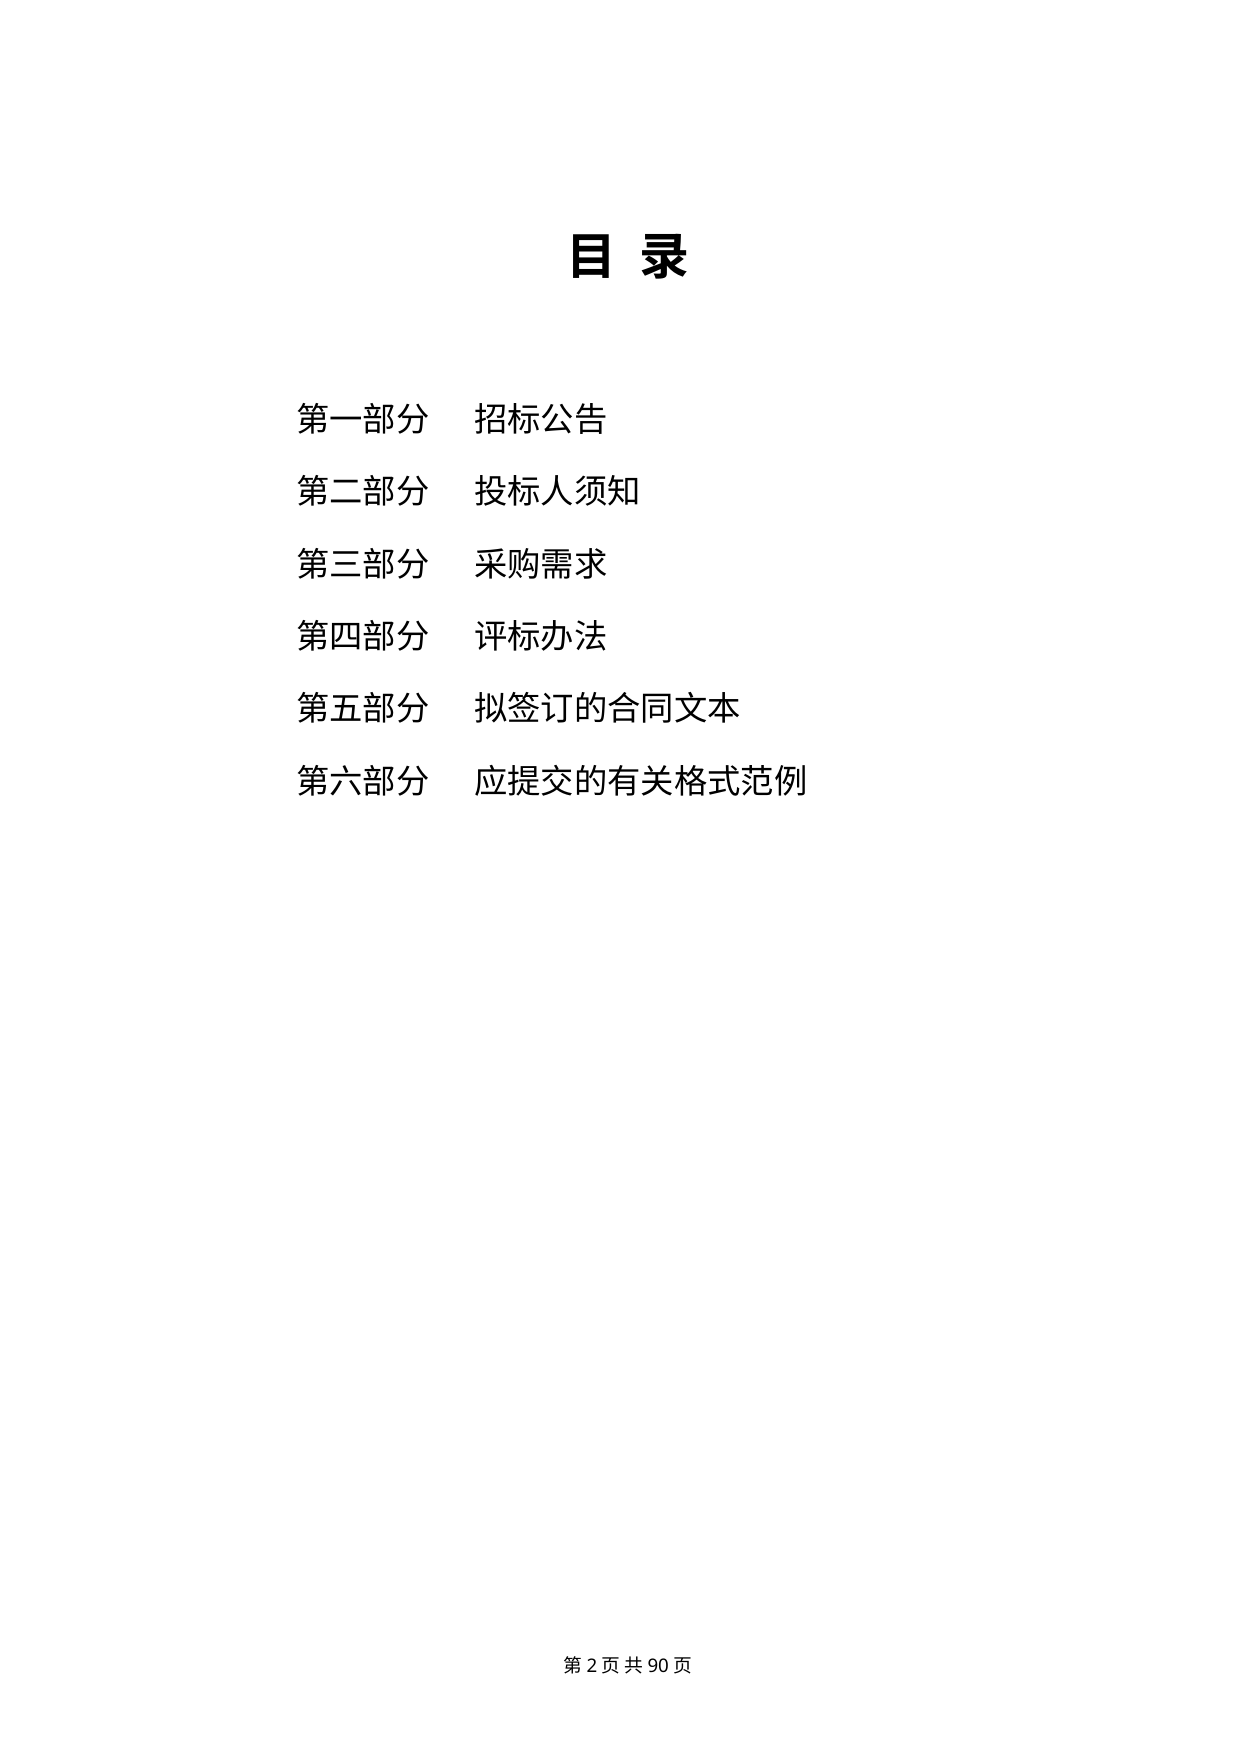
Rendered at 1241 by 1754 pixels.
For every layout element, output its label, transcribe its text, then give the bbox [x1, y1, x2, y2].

text 第四部分 评标办法 [162, 610, 1093, 658]
text 目 录 [162, 216, 1093, 289]
text 第二部分 投标人须知 [162, 465, 1093, 513]
text 第六部分 应提交的有关格式范例 [162, 754, 1093, 803]
text 第三部分 采购需求 [162, 538, 1093, 586]
text 第一部分 招标公告 [162, 393, 1093, 441]
text 第五部分 拟签订的合同文本 [162, 682, 1093, 730]
